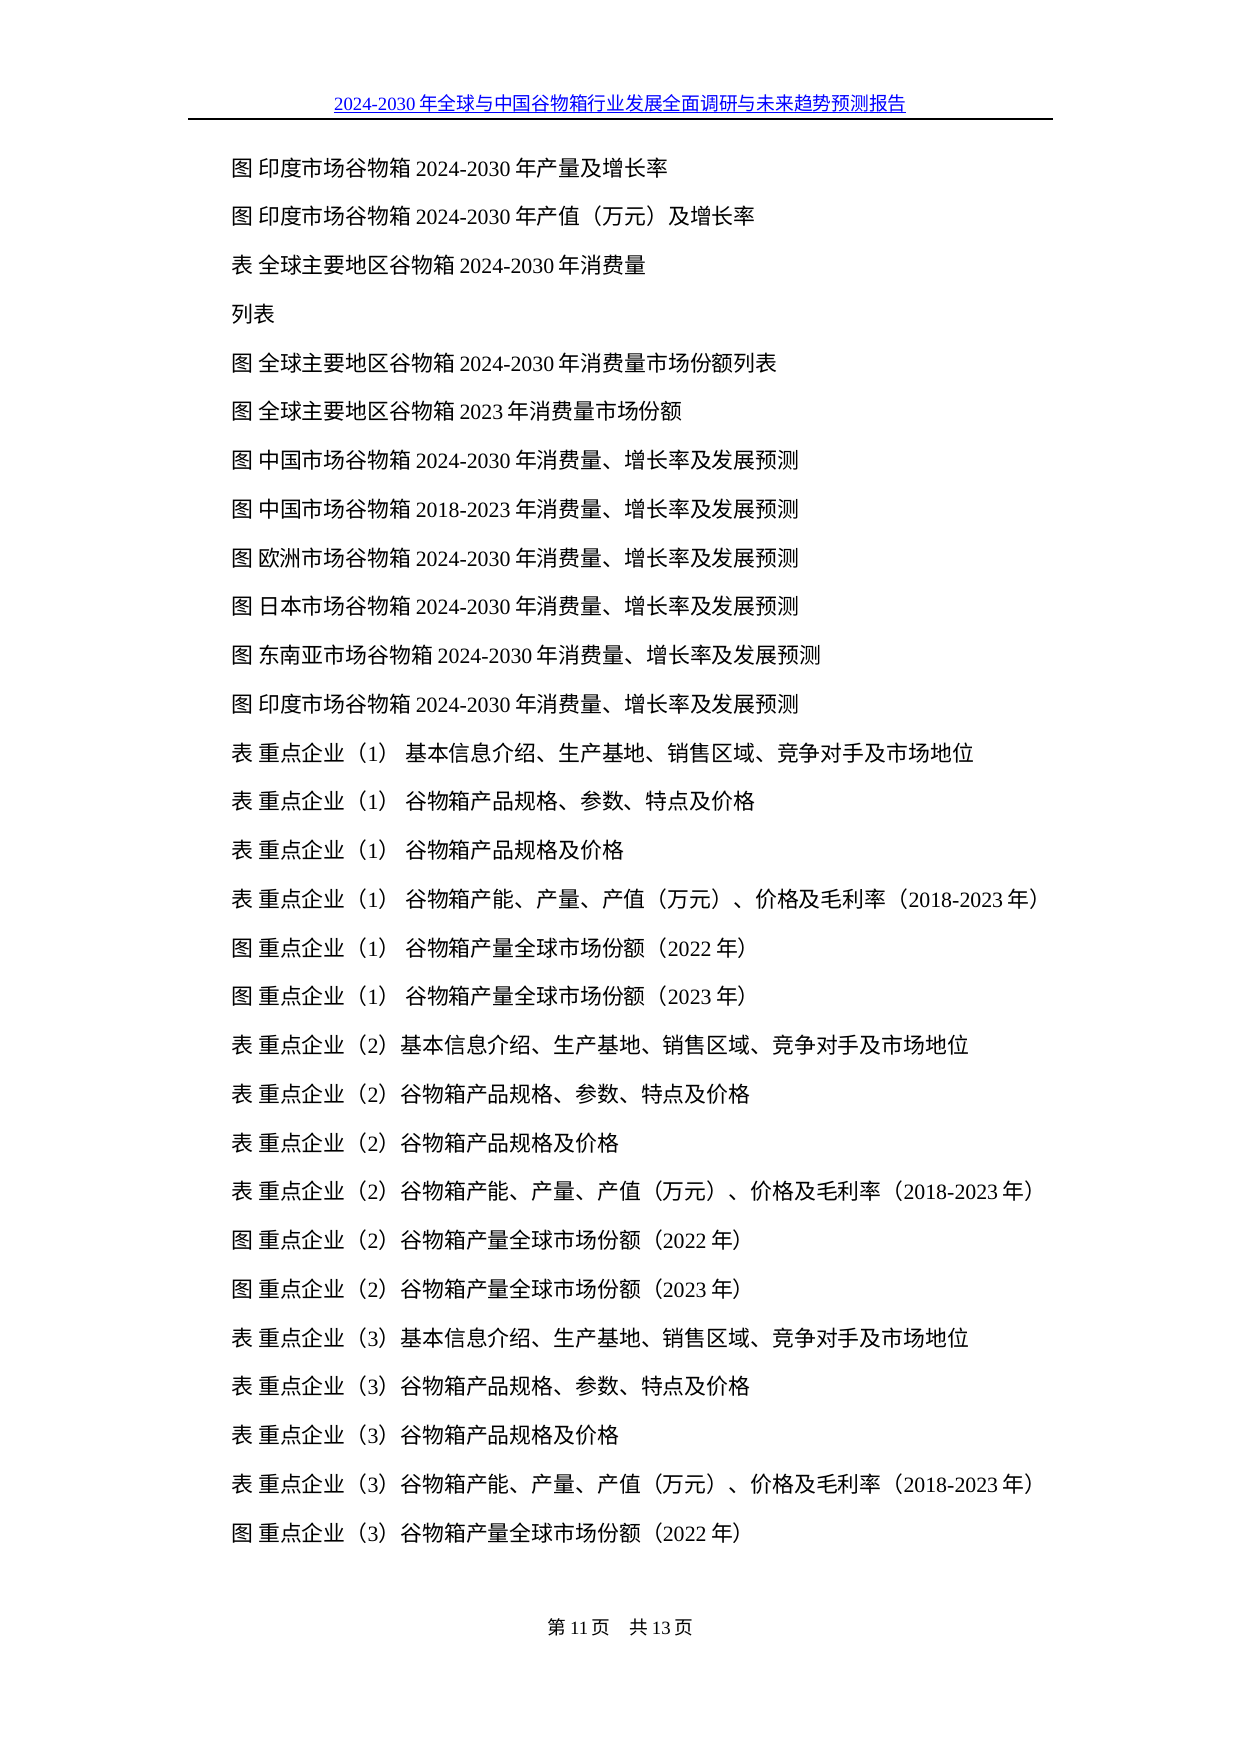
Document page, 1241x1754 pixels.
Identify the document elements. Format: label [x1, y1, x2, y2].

text [187, 150, 1053, 1548]
